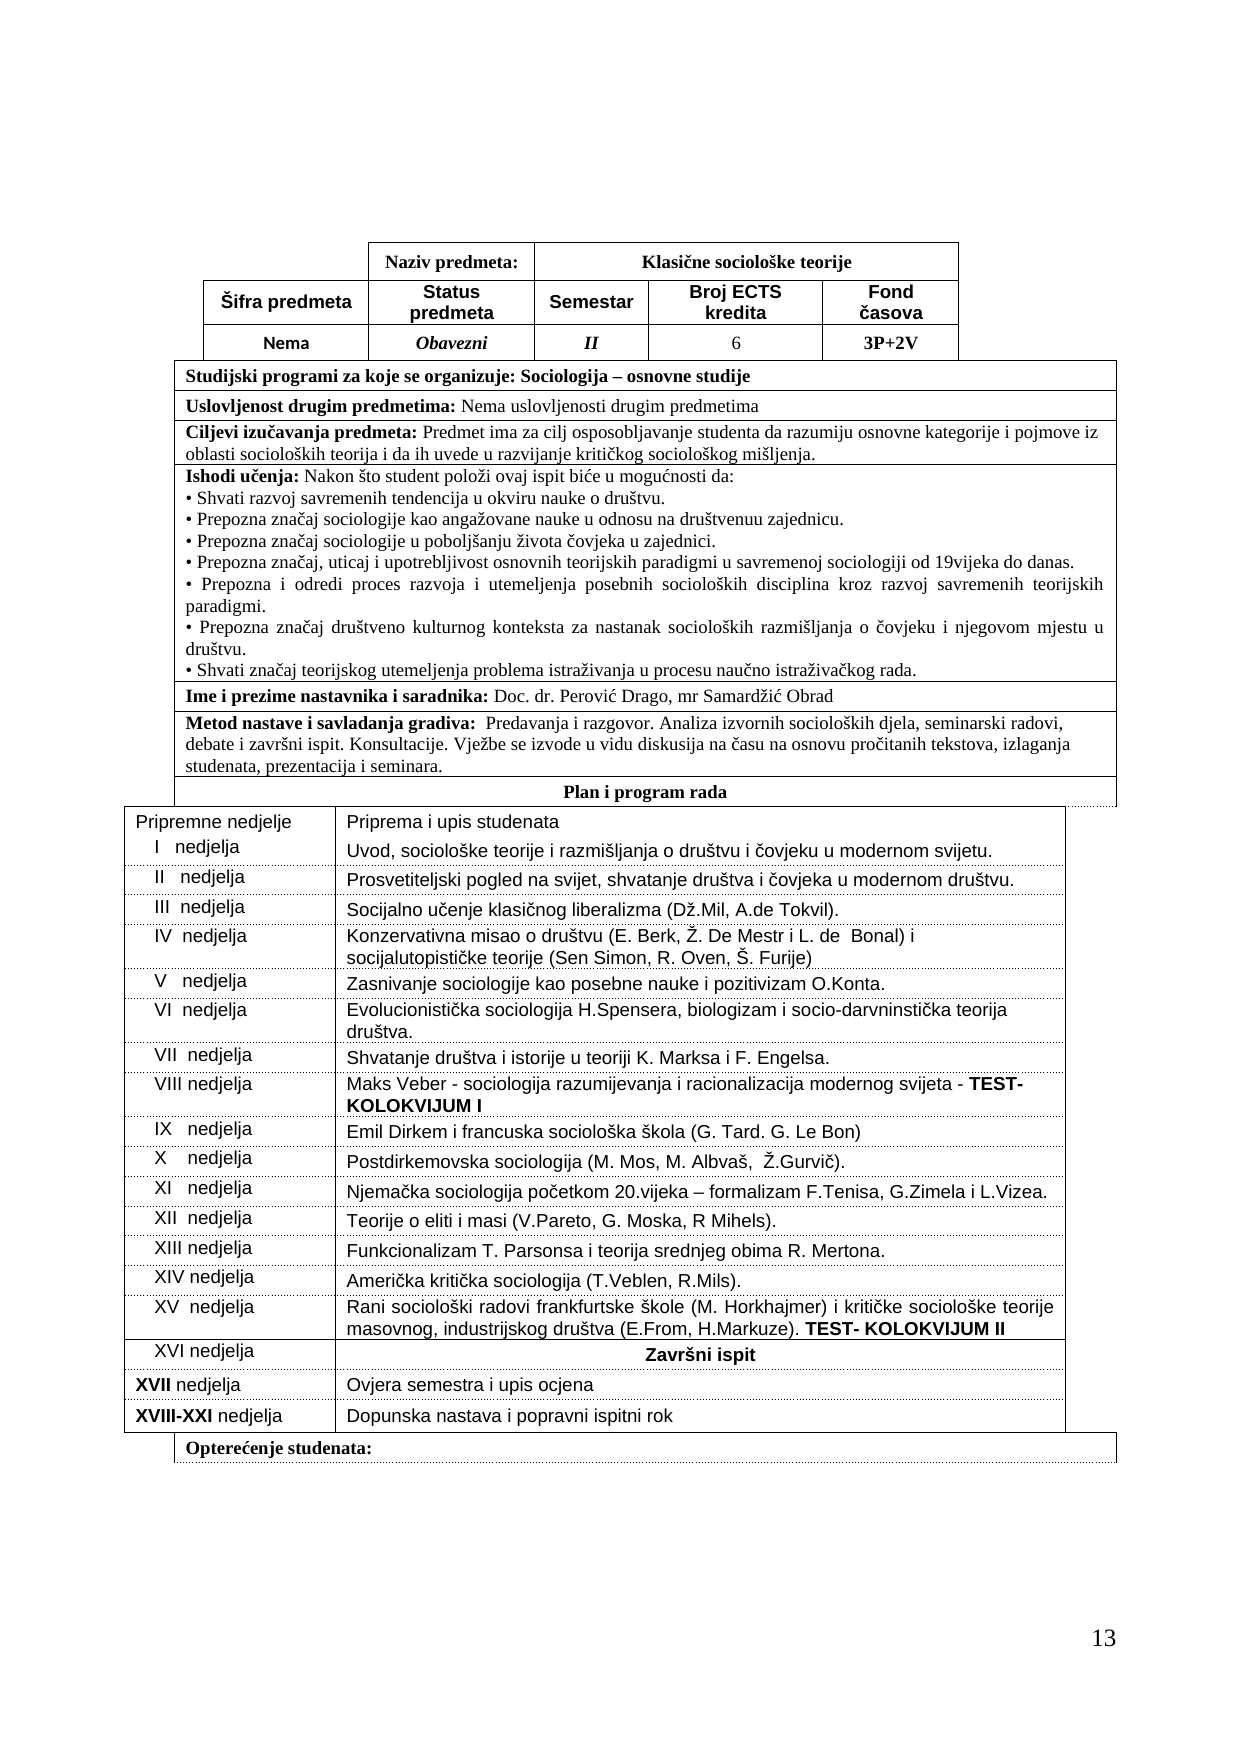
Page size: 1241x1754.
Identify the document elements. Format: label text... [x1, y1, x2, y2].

table_cell II nedjelja [125, 865, 335, 894]
table_cell Evolucionistička sociologija H.Spensera, biologizam i socio-darvninstička teorija društva. [336, 998, 1065, 1042]
table_cell Priprema i upis studenata [336, 807, 1065, 836]
table_cell Obavezni [369, 325, 534, 360]
table_cell XIII nedjelja [125, 1235, 335, 1265]
table_cell II [535, 325, 648, 360]
table_cell Šifra predmeta [204, 281, 368, 324]
table_cell Završni ispit [336, 1340, 1065, 1369]
table_cell Uvod, sociološke teorije i razmišljanja o društvu i čovjeku u modernom svijetu. [336, 836, 1065, 864]
table_cell VIII nedjelja [125, 1072, 335, 1116]
table_cell XVIII-XXI nedjelja [125, 1399, 335, 1432]
table_cell Socijalno učenje klasičnog liberalizma (Dž.Mil, A.de Tokvil). [336, 894, 1065, 924]
table_cell Ishodi učenja: Nakon što student položi ovaj ispit biće u mogućnosti da: • Shvati razvoj savremenih tendencija u okviru nauke o društvu. • Prepozna značaj sociologije kao angažovane nauke u odnosu na društvenuu zajednicu. • Prepozna značaj sociologije u poboljšanju života čovjeka u zajednici. • Prepozna značaj, uticaj i upotrebljivost osnovnih teorijskih paradigmi u savremenoj sociologiji od 19vijeka do danas. • Prepozna i odredi proces razvoja i utemeljenja posebnih socioloških disciplina kroz razvoj savremenih teorijskih paradigmi. • Prepozna značaj društveno kulturnog konteksta za nastanak socioloških razmišljanja o čovjeku i njegovom mjestu u društvu. • Shvati značaj teorijskog utemeljenja problema istraživanja u procesu naučno istraživačkog rada. [175, 465, 1116, 681]
table_header Naziv predmeta: [369, 243, 534, 279]
table_cell Emil Dirkem i francuska sociološka škola (G. Tard. G. Le Bon) [336, 1116, 1065, 1146]
table_cell III nedjelja [125, 894, 335, 924]
table_cell Ime i prezime nastavnika i saradnika: Doc. dr. Perović Drago, mr Samardžić Obrad [175, 682, 1116, 711]
table_cell Nema [204, 325, 368, 360]
table_cell Američka kritička sociologija (T.Veblen, R.Mils). [336, 1265, 1065, 1295]
table_cell XVII nedjelja [125, 1369, 335, 1399]
table_cell Rani sociološki radovi frankfurtske škole (M. Horkhajmer) i kritičke sociološke teorije masovnog, industrijskog društva (E.From, H.Markuze). TEST- KOLOKVIJUM II [336, 1295, 1065, 1339]
table_cell X nedjelja [125, 1146, 335, 1176]
table_cell Metod nastave i savladanja gradiva: Predavanja i razgovor. Analiza izvornih socioloških djela, seminarski radovi, debate i završni ispit. Konsultacije. Vježbe se izvode u vidu diskusija na času na osnovu pročitanih tekstova, izlaganja studenata, prezentacija i seminara. [175, 712, 485, 776]
table_cell 3P+2V [823, 325, 958, 360]
table_cell XV nedjelja [125, 1295, 335, 1339]
table_cell Shvatanje društva i istorije u teoriji K. Marksa i F. Engelsa. [336, 1042, 1065, 1072]
table_cell Maks Veber - sociologija razumijevanja i racionalizacija modernog svijeta - TEST- KOLOKVIJUM I [336, 1072, 1065, 1116]
table_cell Teorije o eliti i masi (V.Pareto, G. Moska, R Mihels). [336, 1206, 1065, 1235]
table_cell Fond časova [823, 281, 958, 324]
table_cell Opterećenje studenata: [175, 1433, 1116, 1462]
table_cell Ciljevi izučavanja predmeta: Predmet ima za cilj osposobljavanje studenta da razumiju osnovne kategorije i pojmove iz oblasti socioloških teorija i da ih uvede u razvijanje kritičkog sociološkog mišljenja. [175, 421, 1116, 464]
table_cell 6 [649, 325, 822, 360]
table_cell Plan i program rada [175, 777, 1116, 806]
table_cell I nedjelja [125, 836, 335, 864]
table_cell Metod nastave i savladanja gradiva: Predavanja i razgovor. Analiza izvornih socioloških djela, seminarski radovi, debate i završni ispit. Konsultacije. Vježbe se izvode u vidu diskusija na času na osnovu pročitanih tekstova, izlaganja studenata, prezentacija i seminara. [443, 712, 1116, 776]
table_cell Njemačka sociologija početkom 20.vijeka – formalizam F.Tenisa, G.Zimela i L.Vizea. [336, 1176, 1065, 1206]
table_cell Pripremne nedjelje [125, 807, 335, 836]
table_cell Uslovljenost drugim predmetima: Nema uslovljenosti drugim predmetima [175, 391, 1116, 420]
table_cell V nedjelja [125, 968, 335, 998]
table_cell Semestar [535, 281, 648, 324]
table_cell Funkcionalizam T. Parsonsa i teorija srednjeg obima R. Mertona. [336, 1235, 1065, 1265]
table_cell Studijski programi za koje se organizuje: Sociologija – osnovne studije [175, 361, 1116, 390]
table_cell VII nedjelja [125, 1042, 335, 1072]
table_header Klasične sociološke teorije [535, 243, 958, 279]
table_cell VI nedjelja [125, 998, 335, 1042]
table_cell Dopunska nastava i popravni ispitni rok [336, 1399, 1065, 1432]
table_cell Broj ECTS kredita [649, 281, 822, 324]
table_cell Prosvetiteljski pogled na svijet, shvatanje društva i čovjeka u modernom društvu. [336, 865, 1065, 894]
table_cell XII nedjelja [125, 1206, 335, 1235]
table_cell XI nedjelja [125, 1176, 335, 1206]
table_cell XVI nedjelja [125, 1340, 335, 1369]
table_cell Ovjera semestra i upis ocjena [336, 1369, 1065, 1399]
table_cell Konzervativna misao o društvu (E. Berk, Ž. De Mestr i L. de Bonal) i socijalutopističke teorije (Sen Simon, R. Oven, Š. Furije) [336, 924, 1065, 968]
table_cell XIV nedjelja [125, 1265, 335, 1295]
table_cell IX nedjelja [125, 1116, 335, 1146]
table_cell IV nedjelja [125, 924, 335, 968]
table_cell Status predmeta [369, 281, 534, 324]
table_cell Postdirkemovska sociologija (M. Mos, M. Albvaš, Ž.Gurvič). [336, 1146, 1065, 1176]
table_cell Zasnivanje sociologije kao posebne nauke i pozitivizam O.Konta. [336, 968, 1065, 998]
